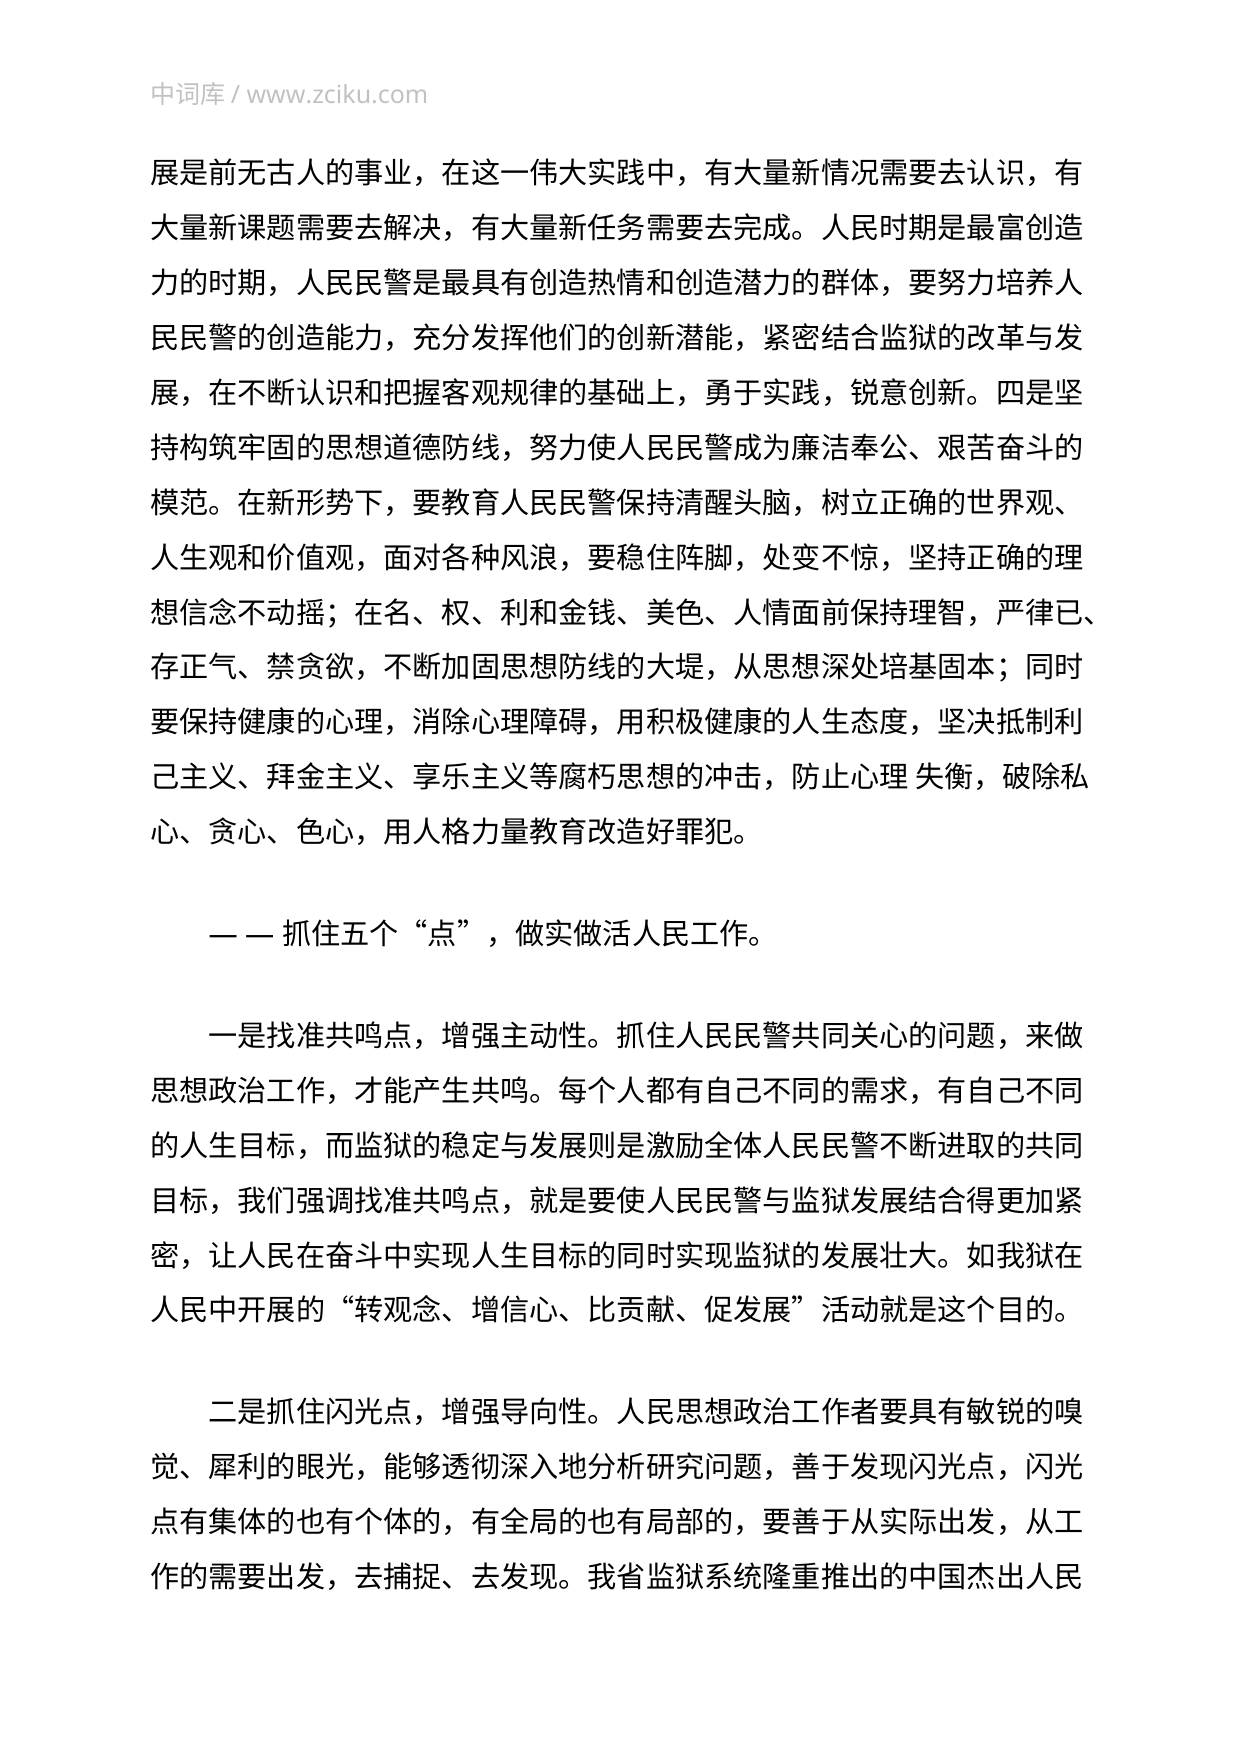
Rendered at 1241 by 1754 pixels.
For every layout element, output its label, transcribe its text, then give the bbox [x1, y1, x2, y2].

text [150, 1389, 1090, 1596]
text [150, 150, 1090, 851]
text 一是找准共鸣点，增强主动性。抓住人民民警共同关心的问题，来做思想政治工作，才能产生共鸣。每个人都有自己不同的需求，有自己不同的人生目标，而监狱的稳定与发展则是激励全体人民民警不断进取的共同目标，我们强调找准共鸣点，就是要使人民民警与监狱发展结合得更加紧密，让人民在奋斗中实现人生目标的同时实现监狱的发展壮大。如我狱在人民中开展的“转观念、增信心、比贡献、促发展”活动就是这个目的。 [150, 1012, 1090, 1329]
text — — 抓住五个“点”，做实做活人民工作。 [150, 911, 1090, 953]
